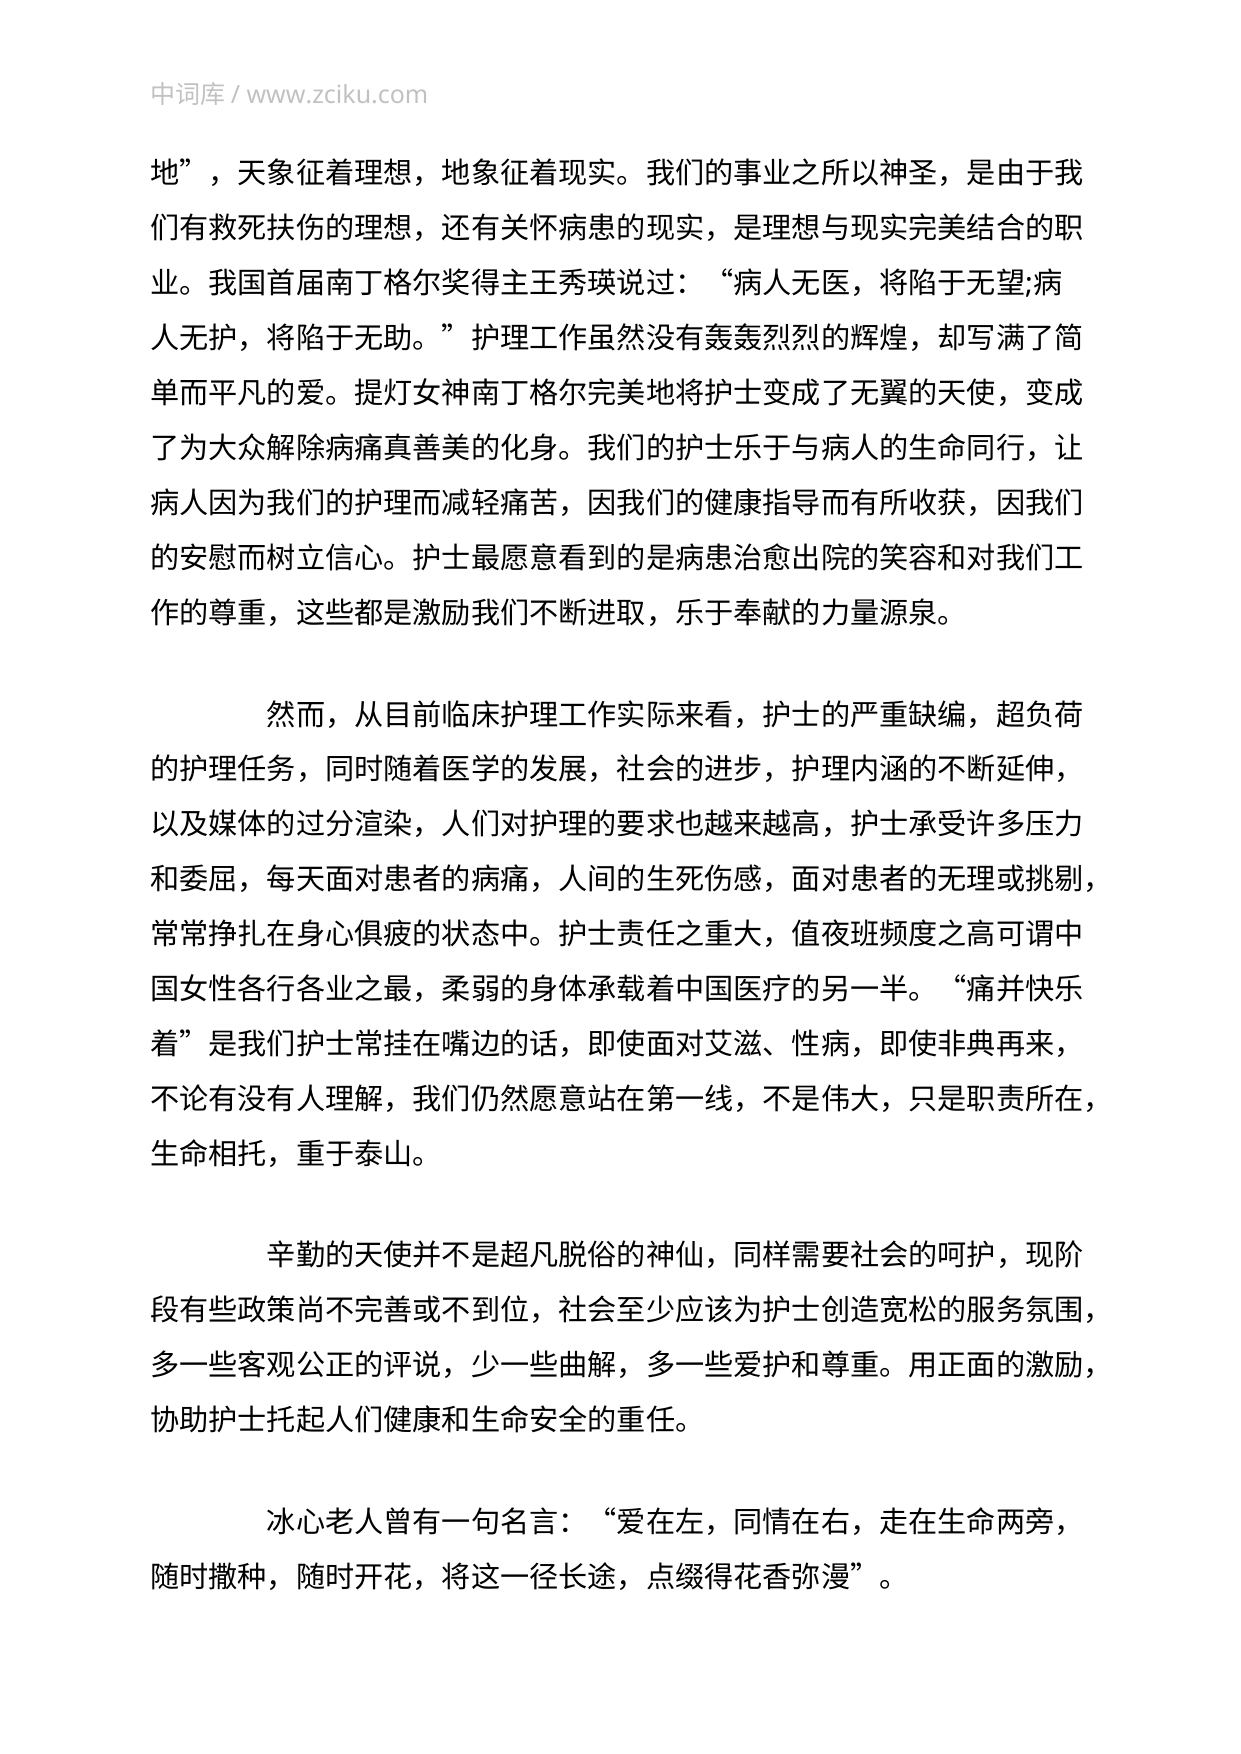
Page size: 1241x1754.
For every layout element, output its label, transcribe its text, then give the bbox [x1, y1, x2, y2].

text 然而，从目前临床护理工作实际来看，护士的严重缺编，超负荷的护理任务，同时随着医学的发展，社会的进步，护理内涵的不断延伸，以及媒体的过分渲染，人们对护理的要求也越来越高，护士承受许多压力和委屈，每天面对患者的病痛，人间的生死伤感，面对患者的无理或挑剔，常常挣扎在身心俱疲的状态中。护士责任之重大，值夜班频度之高可谓中国女性各行各业之最，柔弱的身体承载着中国医疗的另一半。“痛并快乐着”是我们护士常挂在嘴边的话，即使面对艾滋、性病，即使非典再来，不论有没有人理解，我们仍然愿意站在第一线，不是伟大，只是职责所在，生命相托，重于泰山。 [150, 691, 1090, 1172]
text 辛勤的天使并不是超凡脱俗的神仙，同样需要社会的呵护，现阶段有些政策尚不完善或不到位，社会至少应该为护士创造宽松的服务氛围，多一些客观公正的评说，少一些曲解，多一些爱护和尊重。用正面的激励，协助护士托起人们健康和生命安全的重任。 [150, 1232, 1090, 1439]
text 冰心老人曾有一句名言：“爱在左，同情在右，走在生命两旁，随时撒种，随时开花，将这一径长途，点缀得花香弥漫”。 [150, 1498, 1090, 1596]
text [150, 150, 1090, 632]
